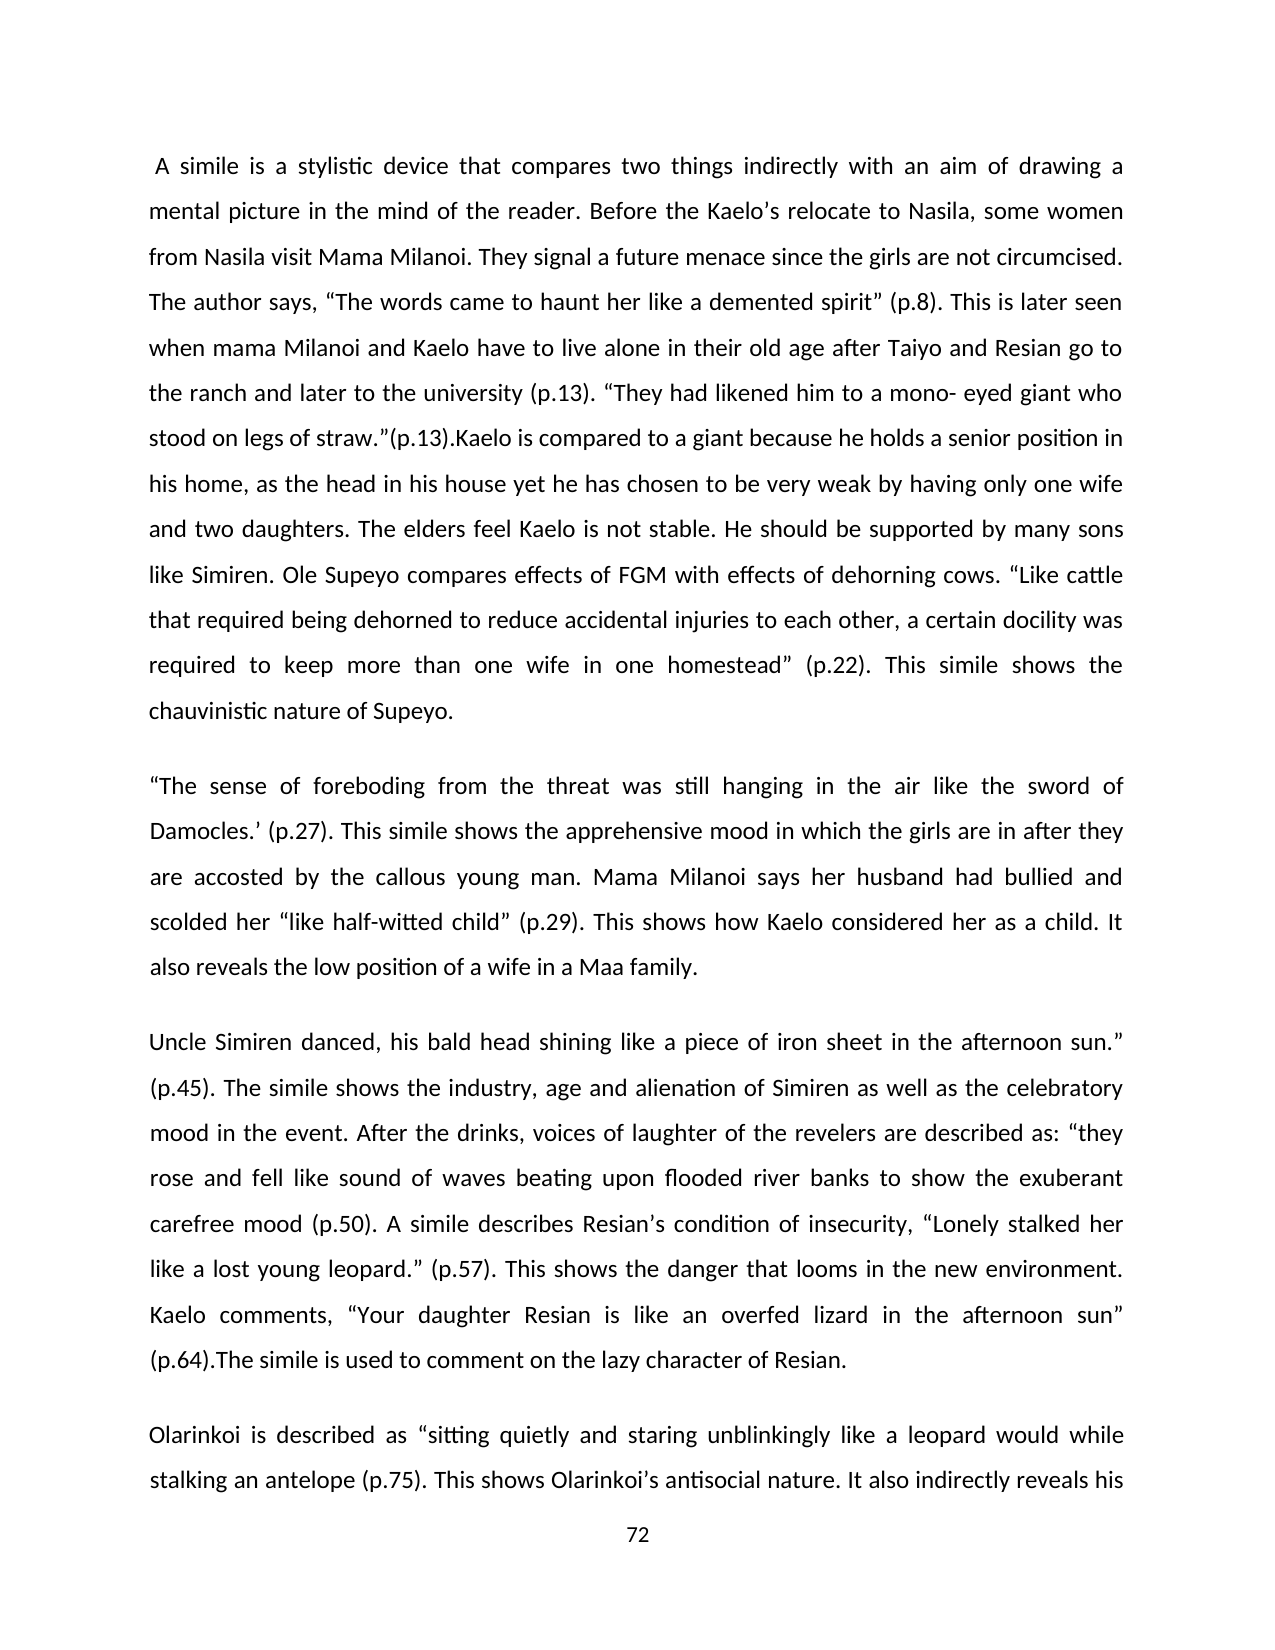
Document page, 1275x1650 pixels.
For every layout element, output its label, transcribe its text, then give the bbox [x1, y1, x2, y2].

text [148, 1419, 1125, 1495]
text A simile is a stylistic device that compares two things indirectly with an aim of drawing a mental picture in the mind of the reader. Before the Kaelo’s relocate to Nasila, some women from Nasila visit Mama Milanoi. They signal a future menace since the girls are not circumcised. The author says, “The words came to haunt her like a demented spirit” (p.8). This is later seen when mama Milanoi and Kaelo have to live alone in their old age after Taiyo and Resian go to the ranch and later to the university (p.13). “They had likened him to a mono- eyed giant who stood on legs of straw.”(p.13).Kaelo is compared to a giant because he holds a senior position in his home, as the head in his house yet he has chosen to be very weak by having only one wife and two daughters. The elders feel Kaelo is not stable. He should be supported by many sons like Simiren. Ole Supeyo compares effects of FGM with effects of dehorning cows. “Like cattle that required being dehorned to reduce accidental injuries to each other, a certain docility was required to keep more than one wife in one homestead” (p.22). This simile shows the chauvinistic nature of Supeyo. [148, 150, 1125, 726]
text Uncle Simiren danced, his bald head shining like a piece of iron sheet in the afternoon sun.” (p.45). The simile shows the industry, age and alienation of Simiren as well as the celebratory mood in the event. After the drinks, voices of laughter of the revelers are described as: “they rose and fell like sound of waves beating upon flooded river banks to show the exuberant carefree mood (p.50). A simile describes Resian’s condition of insecurity, “Lonely stalked her like a lost young leopard.” (p.57). This shows the danger that looms in the new environment. Kaelo comments, “Your daughter Resian is like an overfed lizard in the afternoon sun” (p.64).The simile is used to comment on the lazy character of Resian. [148, 1026, 1125, 1375]
text “The sense of foreboding from the threat was still hanging in the air like the sword of Damocles.’ (p.27). This simile shows the apprehensive mood in which the girls are in after they are accosted by the callous young man. Mama Milanoi says her husband had bullied and scolded her “like half-witted child” (p.29). This shows how Kaelo considered her as a child. It also reveals the low position of a wife in a Maa family. [148, 770, 1125, 982]
